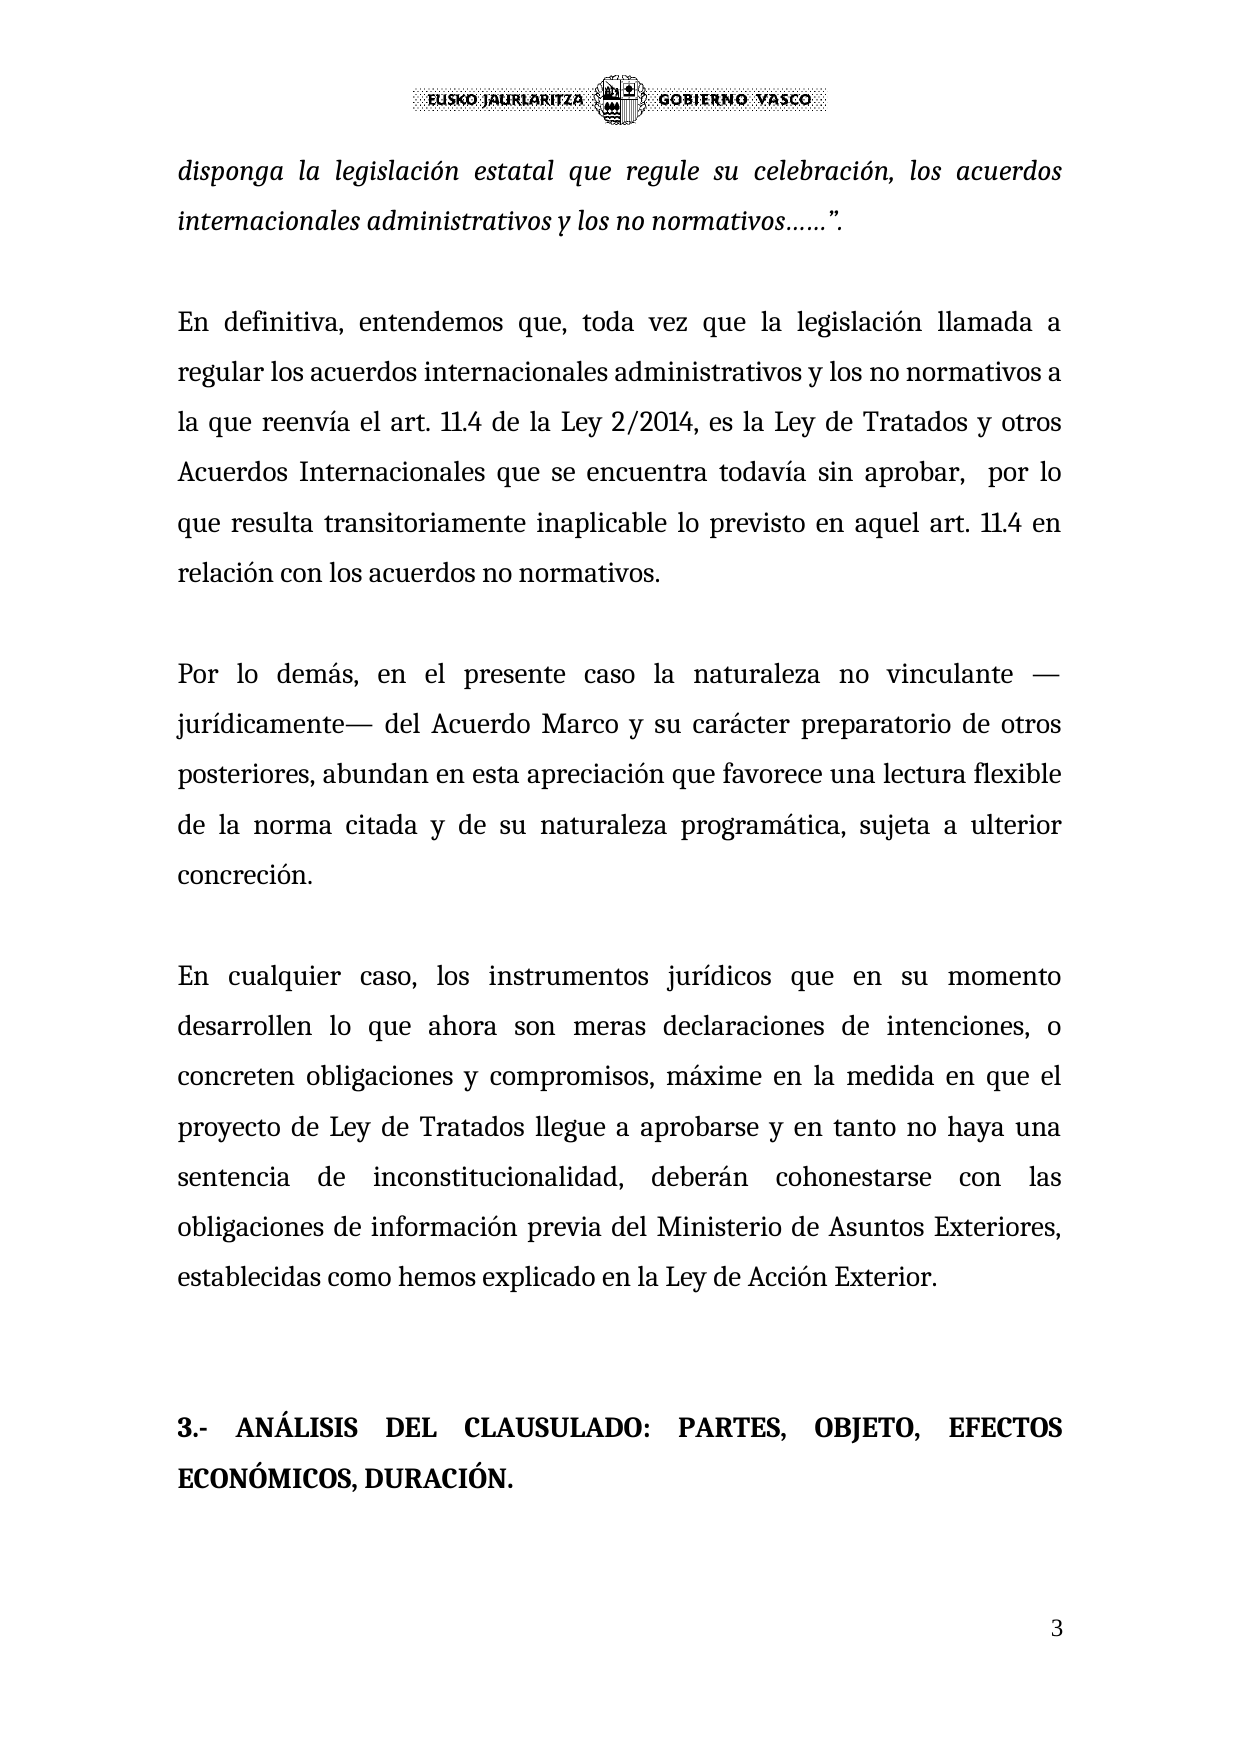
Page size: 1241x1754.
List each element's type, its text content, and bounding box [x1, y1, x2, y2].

text En definitiva, entendemos que, toda vez que la legislación llamada a regular los acuerdos internacionales administrativos y los no normativos a la que reenvía el art. 11.4 de la Ley 2/2014, es la Ley de Tratados y otros Acuerdos Internacionales que se encuentra todavía sin aprobar, por lo que resulta transitoriamente inaplicable lo previsto en aquel art. 11.4 en relación con los acuerdos no normativos. [177, 305, 1063, 590]
text En cualquier caso, los instrumentos jurídicos que en su momento desarrollen lo que ahora son meras declaraciones de intenciones, o concreten obligaciones y compromisos, máxime en la medida en que el proyecto de Ley de Tratados llegue a aprobarse y en tanto no haya una sentencia de inconstitucionalidad, deberán cohonestarse con las obligaciones de información previa del Ministerio de Asuntos Exteriores, establecidas como hemos explicado en la Ley de Acción Exterior. [177, 959, 1063, 1294]
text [177, 154, 1063, 238]
text Por lo demás, en el presente caso la naturaleza no vinculante —jurídicamente— del Acuerdo Marco y su carácter preparatorio de otros posteriores, abundan en esta apreciación que favorece una lectura flexible de la norma citada y de su naturaleza programática, sujeta a ulterior concreción. [177, 657, 1063, 892]
text 3.- ANÁLISIS DEL CLAUSULADO: PARTES, OBJETO, EFECTOS ECONÓMICOS, DURACIÓN. [177, 1412, 1063, 1495]
picture [413, 75, 828, 125]
